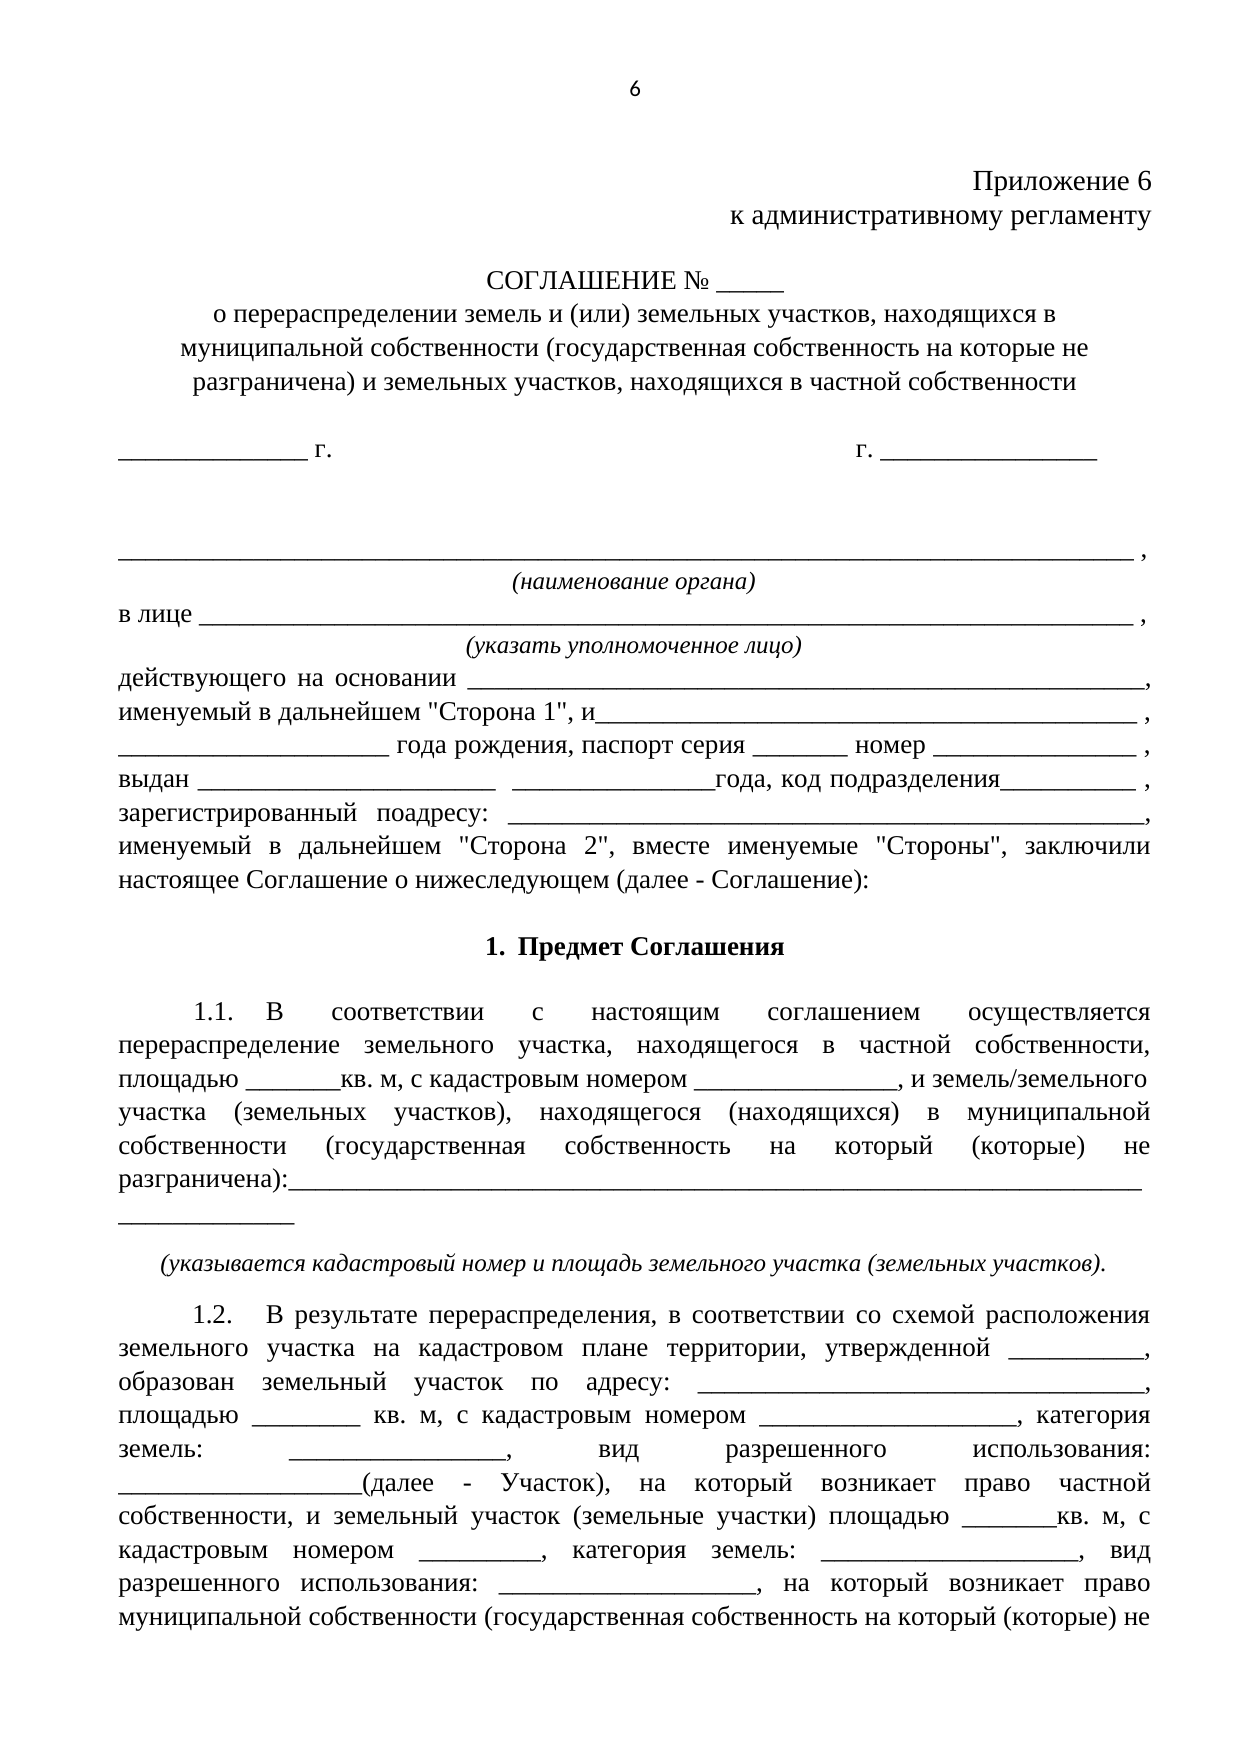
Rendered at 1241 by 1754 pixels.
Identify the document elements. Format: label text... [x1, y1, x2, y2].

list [118, 1298, 1152, 1631]
text Приложение 6 [118, 163, 1152, 197]
text (указать уполномоченное лицо) [118, 630, 1152, 659]
text ___________________________________________________________________________ , [118, 532, 1152, 563]
text в лице _____________________________________________________________________ , [118, 597, 1152, 628]
text о перераспределении земель и (или) земельных участков, находящихся в муниципальной собственности (государственная собственность на которые не разграничена) и земельных участков, находящихся в частной собственности [118, 297, 1152, 396]
text участка (земельных участков), находящегося (находящихся) в муниципальной собственности (государственная собственность на который (которые) не разграничена):____________________________________________________________________________ [118, 1095, 1152, 1227]
text (наименование органа) [118, 566, 1152, 594]
text СОГЛАШЕНИЕ № _____ [118, 264, 1152, 295]
text ______________ г. г. ________________ [118, 432, 1152, 463]
text (указывается кадастровый номер и площадь земельного участка (земельных участков). [118, 1248, 1152, 1277]
text к административному регламенту [118, 197, 1152, 230]
list Предмет Соглашения [118, 930, 1152, 961]
list В соответствии с настоящим соглашением осуществляется перераспределение земельного участка, находящегося в частной собственности, площадью _______кв. м, с кадастровым номером _______________, и земель/земельного [118, 994, 1152, 1093]
text действующего на основании __________________________________________________, именуемый в дальнейшем "Сторона 1", и________________________________________ , ____________________ года рождения, паспорт серия _______ номер _______________ , выдан ______________________ _______________года, код подразделения__________ , зарегистрированный поадресу: _______________________________________________, именуемый в дальнейшем "Сторона 2", вместе именуемые "Стороны", заключили настоящее Соглашение о нижеследующем (далее - Соглашение): [118, 661, 1152, 894]
